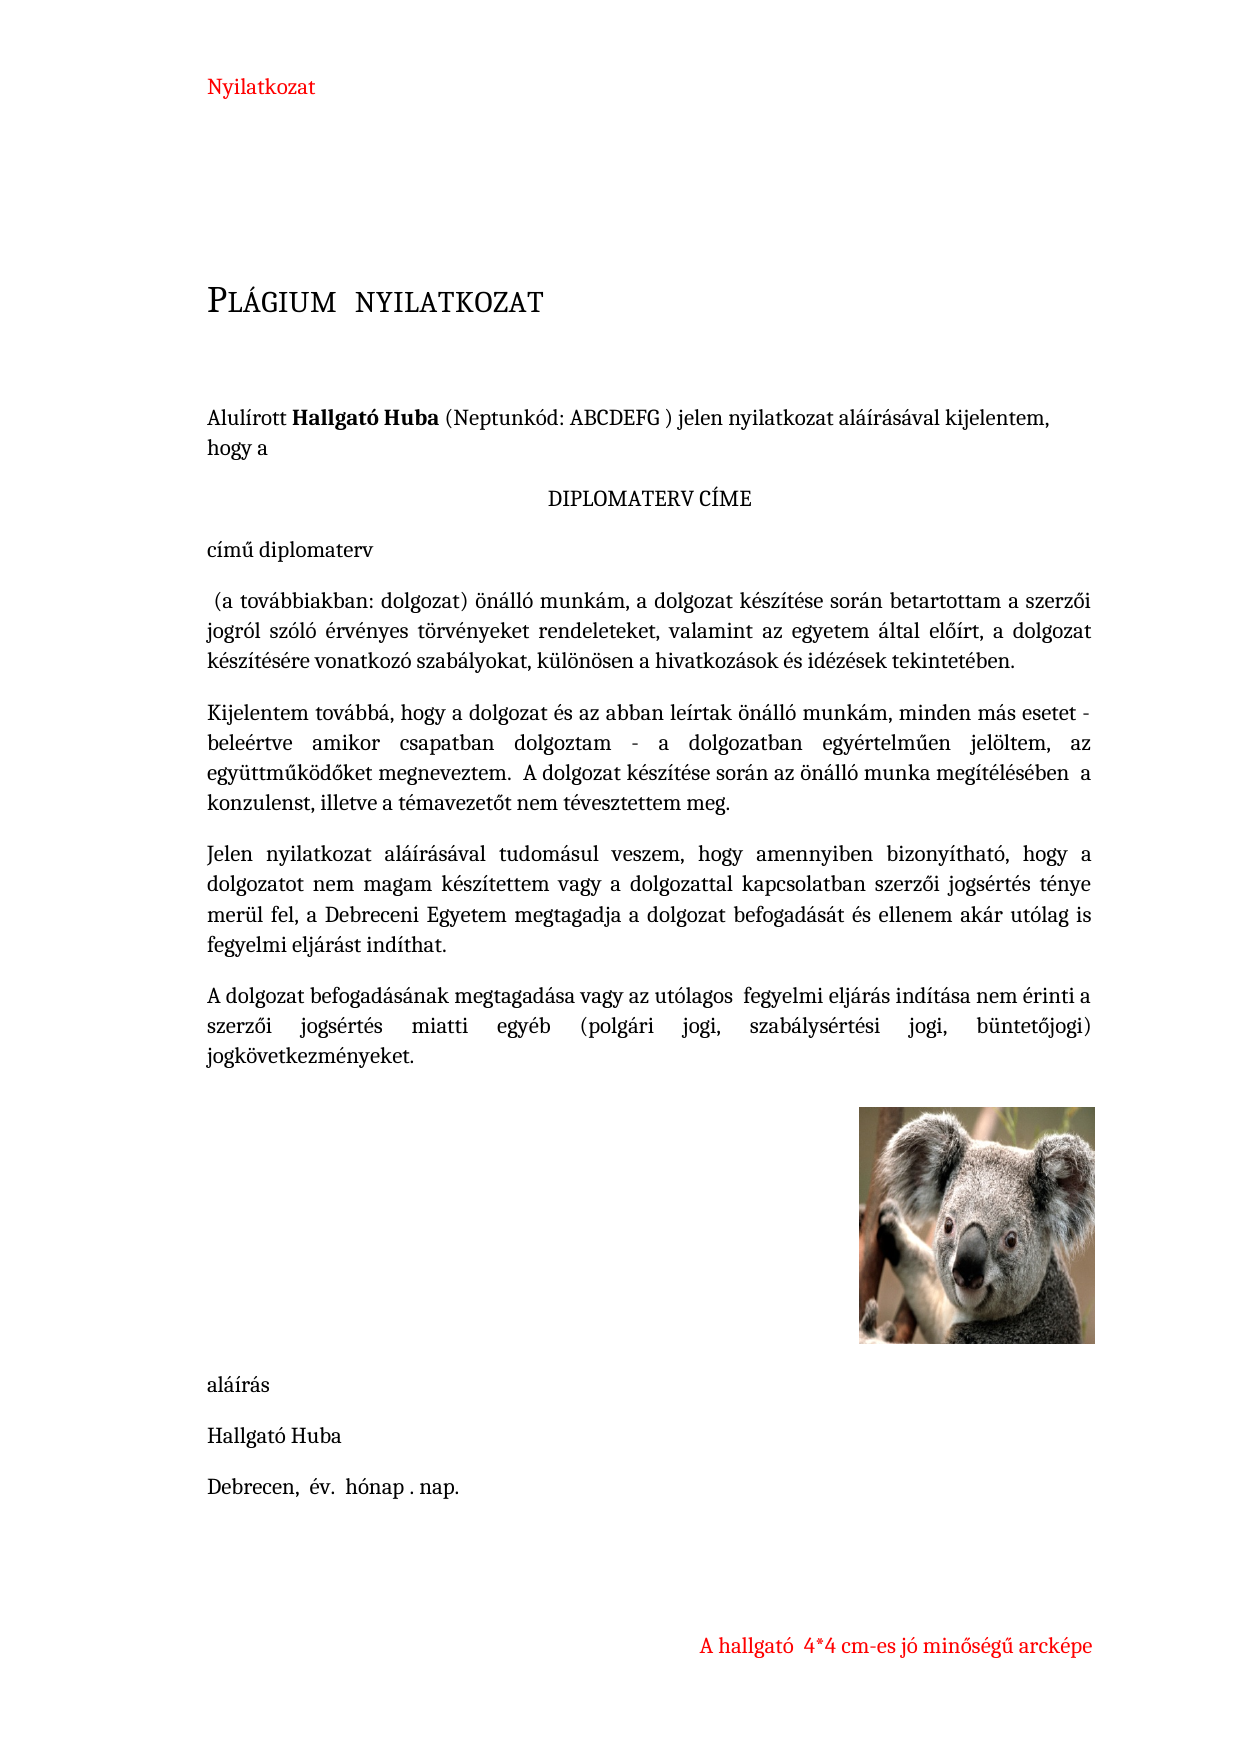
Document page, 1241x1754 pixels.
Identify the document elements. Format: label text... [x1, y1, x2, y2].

subtitle Plágium nyilatkozat [207, 279, 1092, 322]
text című diplomaterv [207, 537, 1092, 563]
picture [859, 1107, 1095, 1344]
text aláírás [207, 1094, 1092, 1398]
text (a továbbiakban: dolgozat) önálló munkám, a dolgozat készítése során betartottam a szerzői jogról szóló érvényes törvényeket rendeleteket, valamint az egyetem által előírt, a dolgozat készítésére vonatkozó szabályokat, különösen a hivatkozások és idézések tekintetében. [207, 588, 1092, 675]
text DIPLOMATERV CÍME [207, 486, 1092, 512]
text Debrecen, év. hónap . nap. [207, 1474, 1092, 1501]
text Kijelentem továbbá, hogy a dolgozat és az abban leírtak önálló munkám, minden más esetet - beleértve amikor csapatban dolgoztam - a dolgozatban egyértelműen jelöltem, az együttműködőket megneveztem. A dolgozat készítése során az önálló munka megítélésében a konzulenst, illetve a témavezetőt nem tévesztettem meg. [207, 699, 1092, 816]
text Jelen nyilatkozat aláírásával tudomásul veszem, hogy amennyiben bizonyítható, hogy a dolgozatot nem magam készítettem vagy a dolgozattal kapcsolatban szerzői jogsértés ténye merül fel, a Debreceni Egyetem megtagadja a dolgozat befogadását és ellenem akár utólag is fegyelmi eljárást indíthat. [207, 841, 1092, 958]
text Hallgató Huba [207, 1423, 1092, 1449]
text Alulírott Hallgató Huba (Neptunkód: ABCDEFG ) jelen nyilatkozat aláírásával kijelentem, hogy a [207, 404, 1092, 461]
text A dolgozat befogadásának megtagadása vagy az utólagos fegyelmi eljárás indítása nem érinti a szerzői jogsértés miatti egyéb (polgári jogi, szabálysértési jogi, büntetőjogi) jogkövetkezményeket. [207, 983, 1092, 1069]
